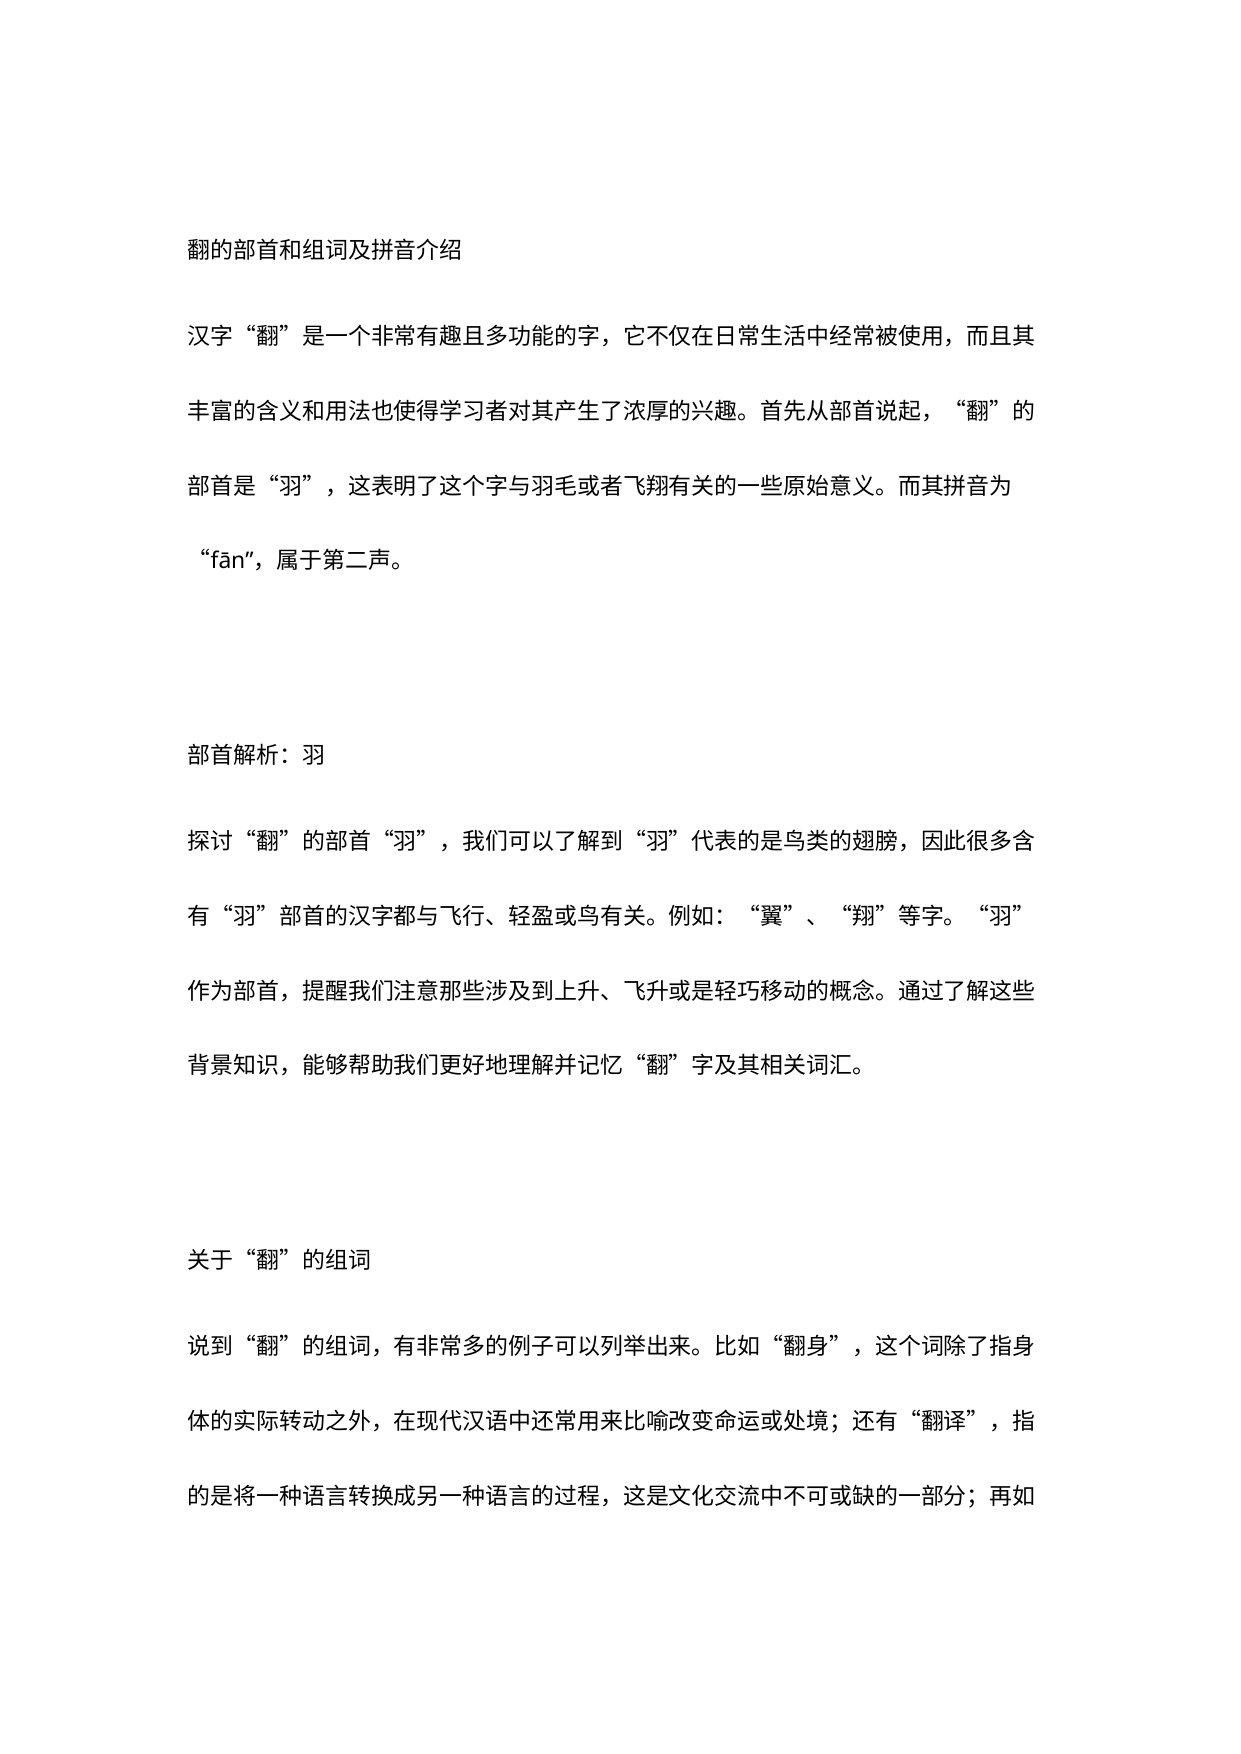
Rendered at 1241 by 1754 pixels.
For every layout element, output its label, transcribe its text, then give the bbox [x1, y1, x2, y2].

text 汉字“翻”是一个非常有趣且多功能的字，它不仅在日常生活中经常被使用，而且其丰富的含义和用法也使得学习者对其产生了浓厚的兴趣。首先从部首说起，“翻”的部首是“羽”，这表明了这个字与羽毛或者飞翔有关的一些原始意义。而其拼音为“fān”，属于第二声。 [187, 302, 1053, 591]
text 翻的部首和组词及拼音介绍 [187, 216, 1053, 281]
text 探讨“翻”的部首“羽”，我们可以了解到“羽”代表的是鸟类的翅膀，因此很多含有“羽”部首的汉字都与飞行、轻盈或鸟有关。例如：“翼”、“翔”等字。“羽”作为部首，提醒我们注意那些涉及到上升、飞升或是轻巧移动的概念。通过了解这些背景知识，能够帮助我们更好地理解并记忆“翻”字及其相关词汇。 [187, 807, 1053, 1096]
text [187, 1312, 1053, 1527]
text 关于“翻”的组词 [187, 1226, 1053, 1291]
text 部首解析：羽 [187, 721, 1053, 786]
